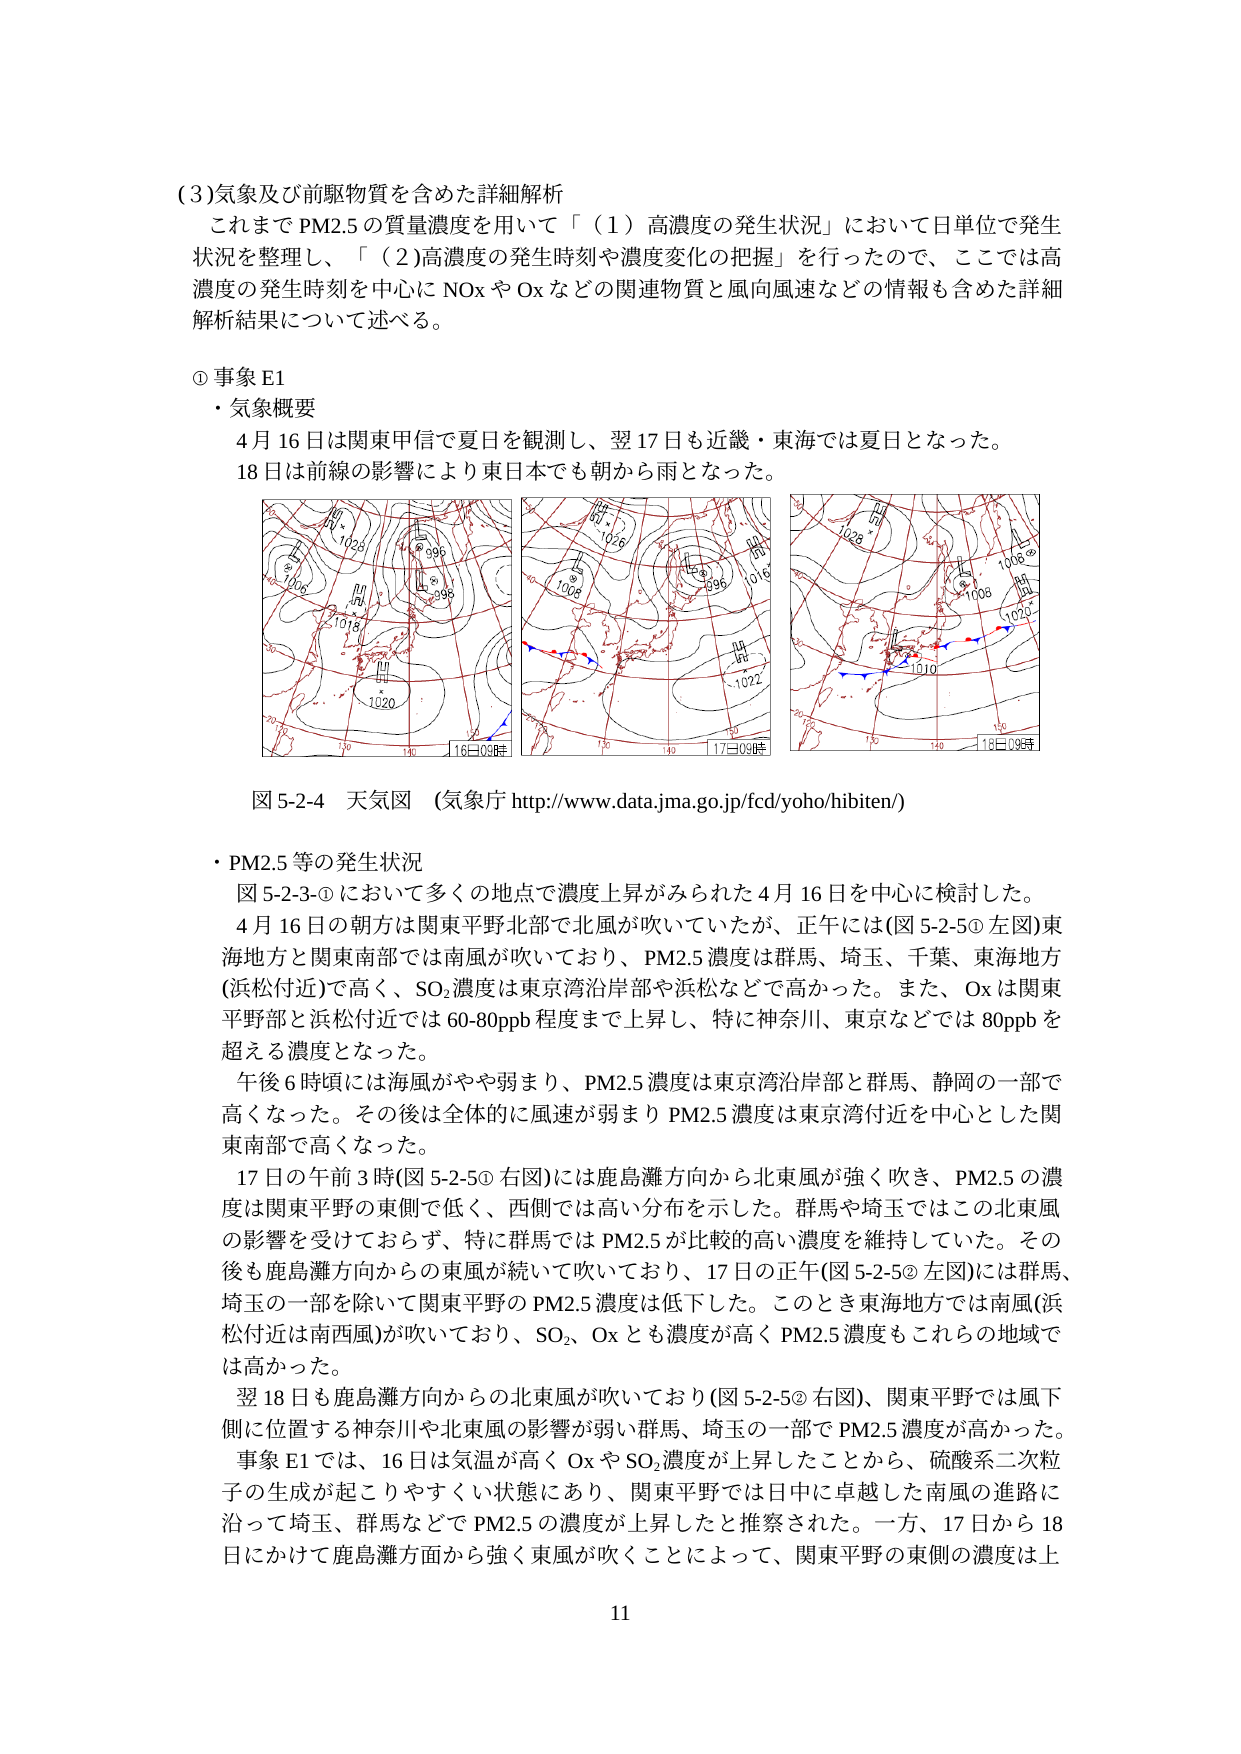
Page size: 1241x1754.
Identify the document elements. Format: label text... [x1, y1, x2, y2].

text ・PM2.5等の発生状況 [207, 845, 1063, 877]
text 17日の午前3時(図5-2-5①右図)には鹿島灘方向から北東風が強く吹き、PM2.5の濃度は関東平野の東側で低く、西側では高い分布を示した。群馬や埼玉ではこの北東風の影響を受けておらず、特に群馬ではPM2.5が比較的高い濃度を維持していた。その後も鹿島灘方向からの東風が続いて吹いており、17日の正午(図5-2-5②左図)には群馬、埼玉の一部を除いて関東平野のPM2.5濃度は低下した。このとき東海地方では南風(浜松付近は南西風)が吹いており、SO2、Oxとも濃度が高くPM2.5濃度もこれらの地域では高かった。 [221, 1160, 1063, 1381]
text これまでPM2.5の質量濃度を用いて「（１）高濃度の発生状況」において日単位で発生状況を整理し、「（２)高濃度の発生時刻や濃度変化の把握」を行ったので、ここでは高濃度の発生時刻を中心にNOxやOxなどの関連物質と風向風速などの情報も含めた詳細解析結果について述べる。 [192, 209, 1063, 335]
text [221, 1444, 1063, 1569]
text 翌18日も鹿島灘方向からの北東風が吹いており(図5-2-5②右図)、関東平野では風下側に位置する神奈川や北東風の影響が弱い群馬、埼玉の一部でPM2.5濃度が高かった。 [221, 1381, 1063, 1444]
text (３)気象及び前駆物質を含めた詳細解析 [177, 177, 1063, 209]
text 図5-2-3-①において多くの地点で濃度上昇がみられた4月16日を中心に検討した。 [221, 877, 1063, 908]
text 図5-2-4 天気図 (気象庁http://www.data.jma.go.jp/fcd/yoho/hibiten/) [221, 784, 1063, 815]
text 4月16日の朝方は関東平野北部で北風が吹いていたが、正午には(図5-2-5①左図)東海地方と関東南部では南風が吹いており、PM2.5濃度は群馬、埼玉、千葉、東海地方(浜松付近)で高く、SO2濃度は東京湾沿岸部や浜松などで高かった。また、Oxは関東平野部と浜松付近では60-80ppb程度まで上昇し、特に神奈川、東京などでは80ppbを超える濃度となった。 [221, 908, 1063, 1066]
text ①事象E1 [192, 360, 1063, 391]
text 4月16日は関東甲信で夏日を観測し、翌17日も近畿・東海では夏日となった。 [221, 423, 1063, 454]
text 18日は前線の影響により東日本でも朝から雨となった。 [221, 454, 1063, 486]
text ・気象概要 [207, 391, 1063, 423]
text 午後6時頃には海風がやや弱まり、PM2.5濃度は東京湾沿岸部と群馬、静岡の一部で高くなった。その後は全体的に風速が弱まりPM2.5濃度は東京湾付近を中心とした関東南部で高くなった。 [221, 1066, 1063, 1160]
